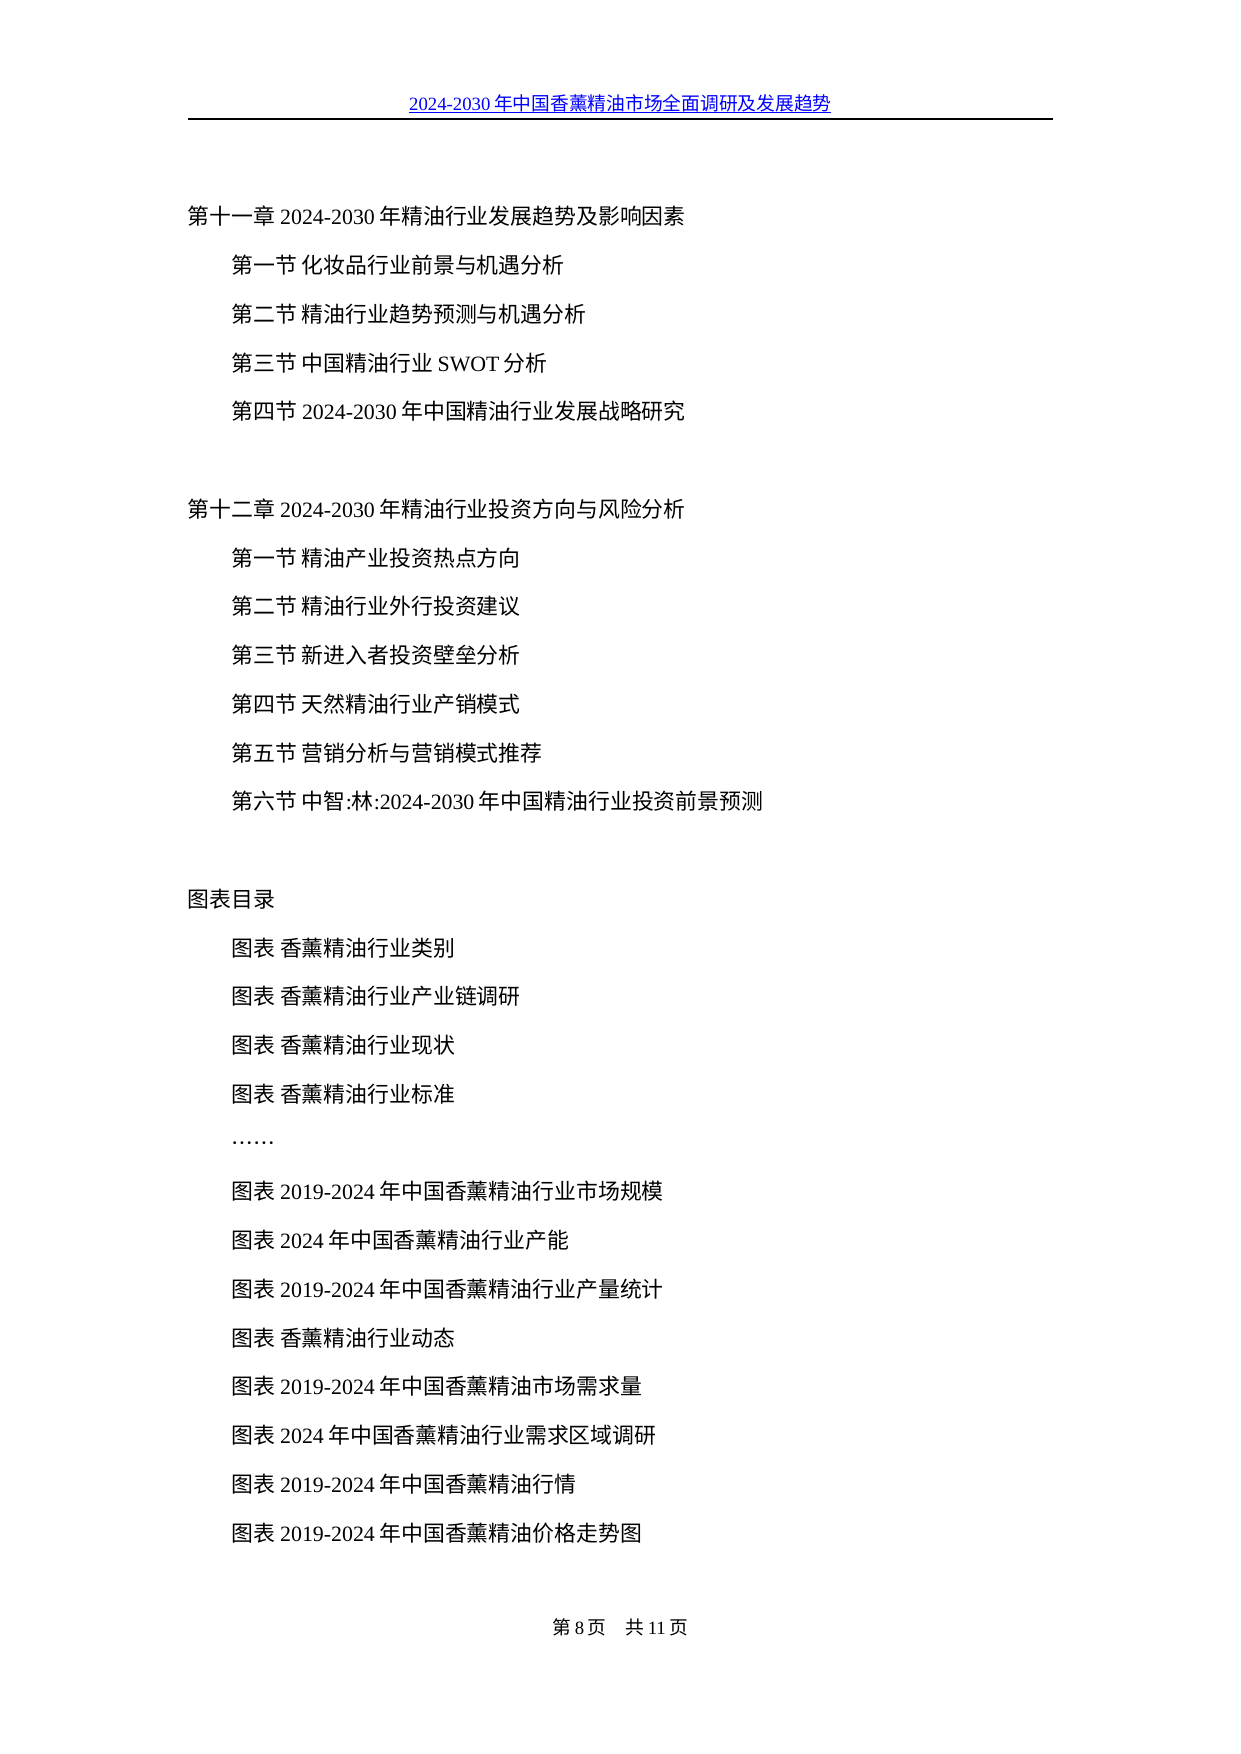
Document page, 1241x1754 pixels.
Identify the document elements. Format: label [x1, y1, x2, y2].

text [187, 150, 1053, 1548]
